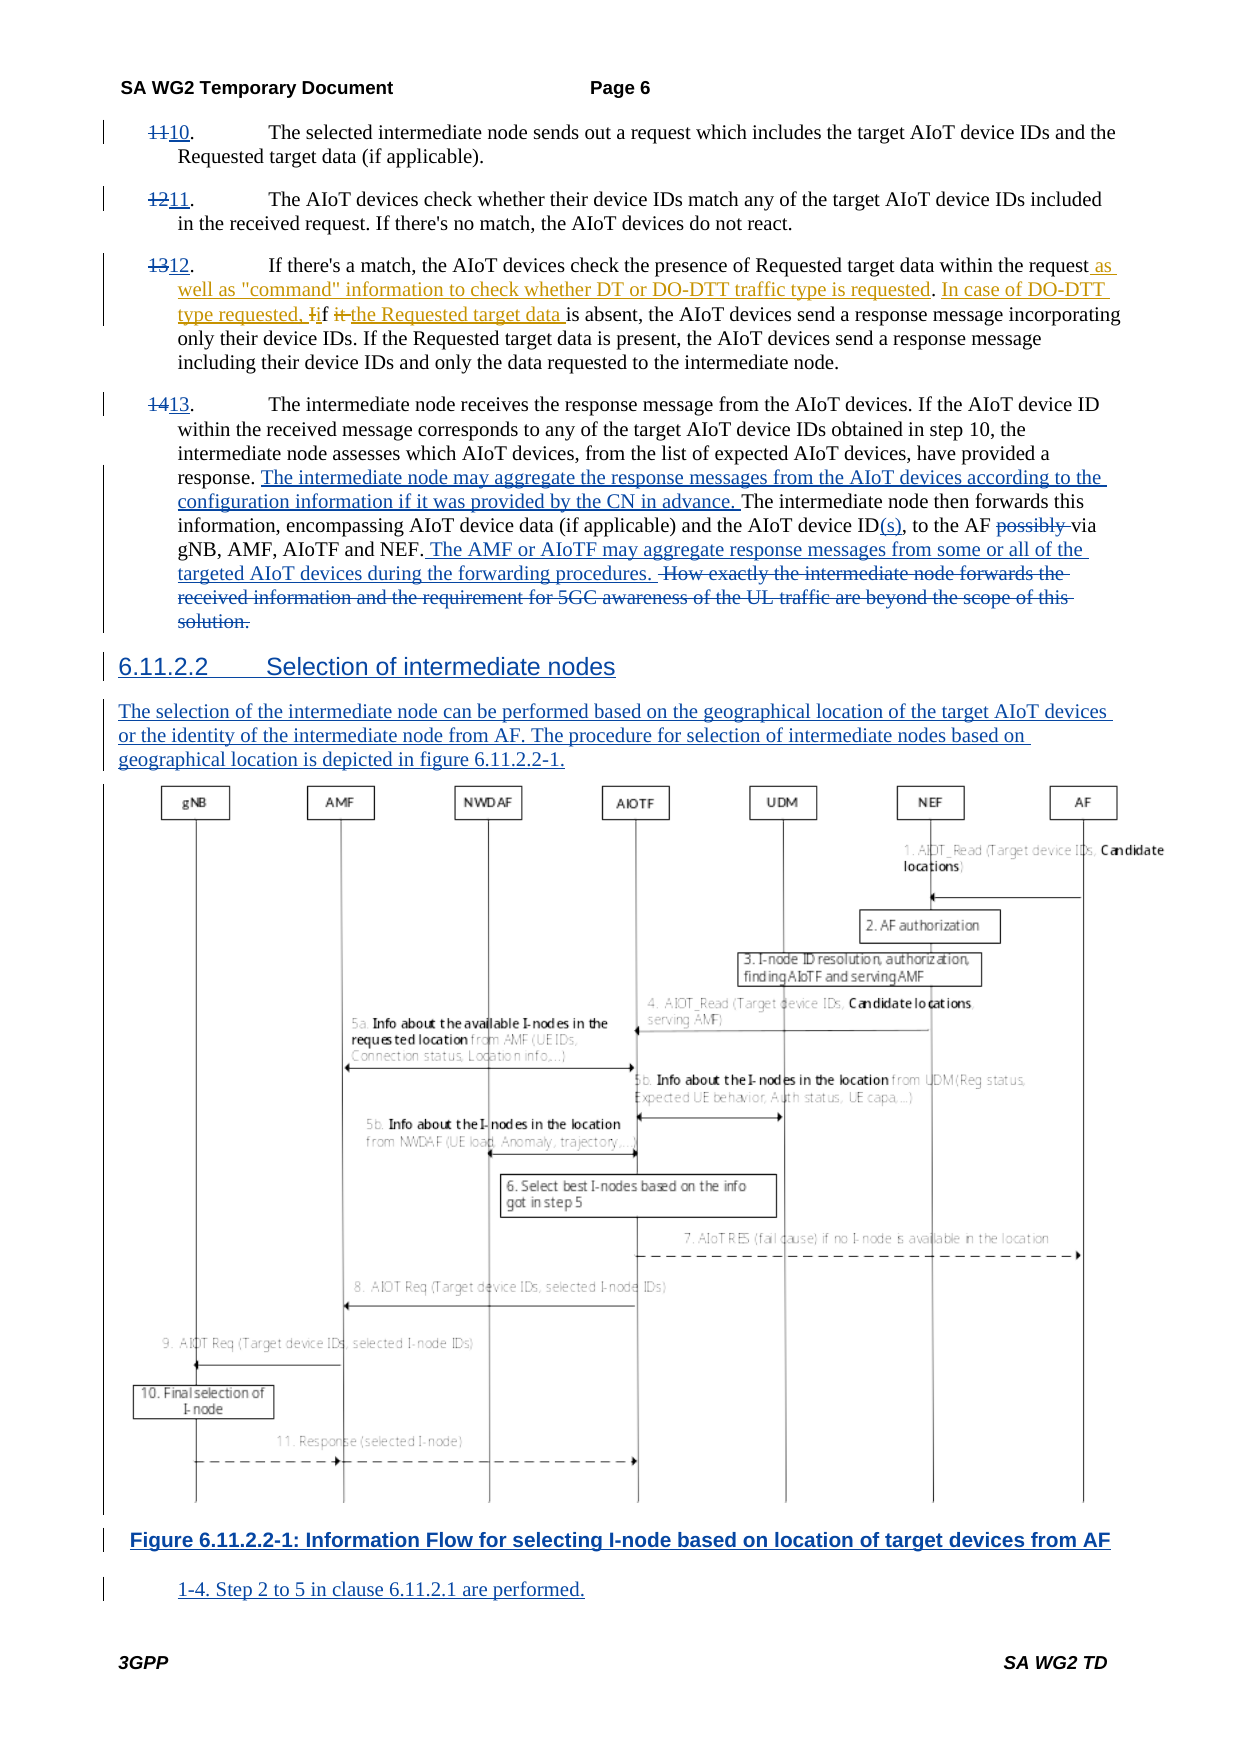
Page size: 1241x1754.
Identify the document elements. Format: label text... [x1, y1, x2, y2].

text . The AIoT devices check whether their device IDs match any of the target AIoT device IDs included in the received request. If there's no match, the AIoT devices do not react. [148, 186, 1122, 234]
text . If there's a match, the AIoT devices check the presence of Requested target data within the request. f is absent, the AIoT devices send a response message incorporating only their device IDs. If the Requested target data is present, the AIoT devices send a response message including their device IDs and only the data requested to the intermediate node. [148, 253, 1122, 374]
text . The selected intermediate node sends out a request which includes the target AIoT device IDs and the Requested target data (if applicable). [148, 119, 1122, 168]
text . The intermediate node receives the response message from the AIoT devices. If the AIoT device ID within the received message corresponds to any of the target AIoT device IDs obtained in step 10, the intermediate node assesses which AIoT devices, from the list of expected AIoT devices, have provided a response. The intermediate node then forwards this information, encompassing AIoT device data (if applicable) and the AIoT device ID, to the AF via gNB, AMF, AIoTF and NEF. [148, 392, 1122, 633]
